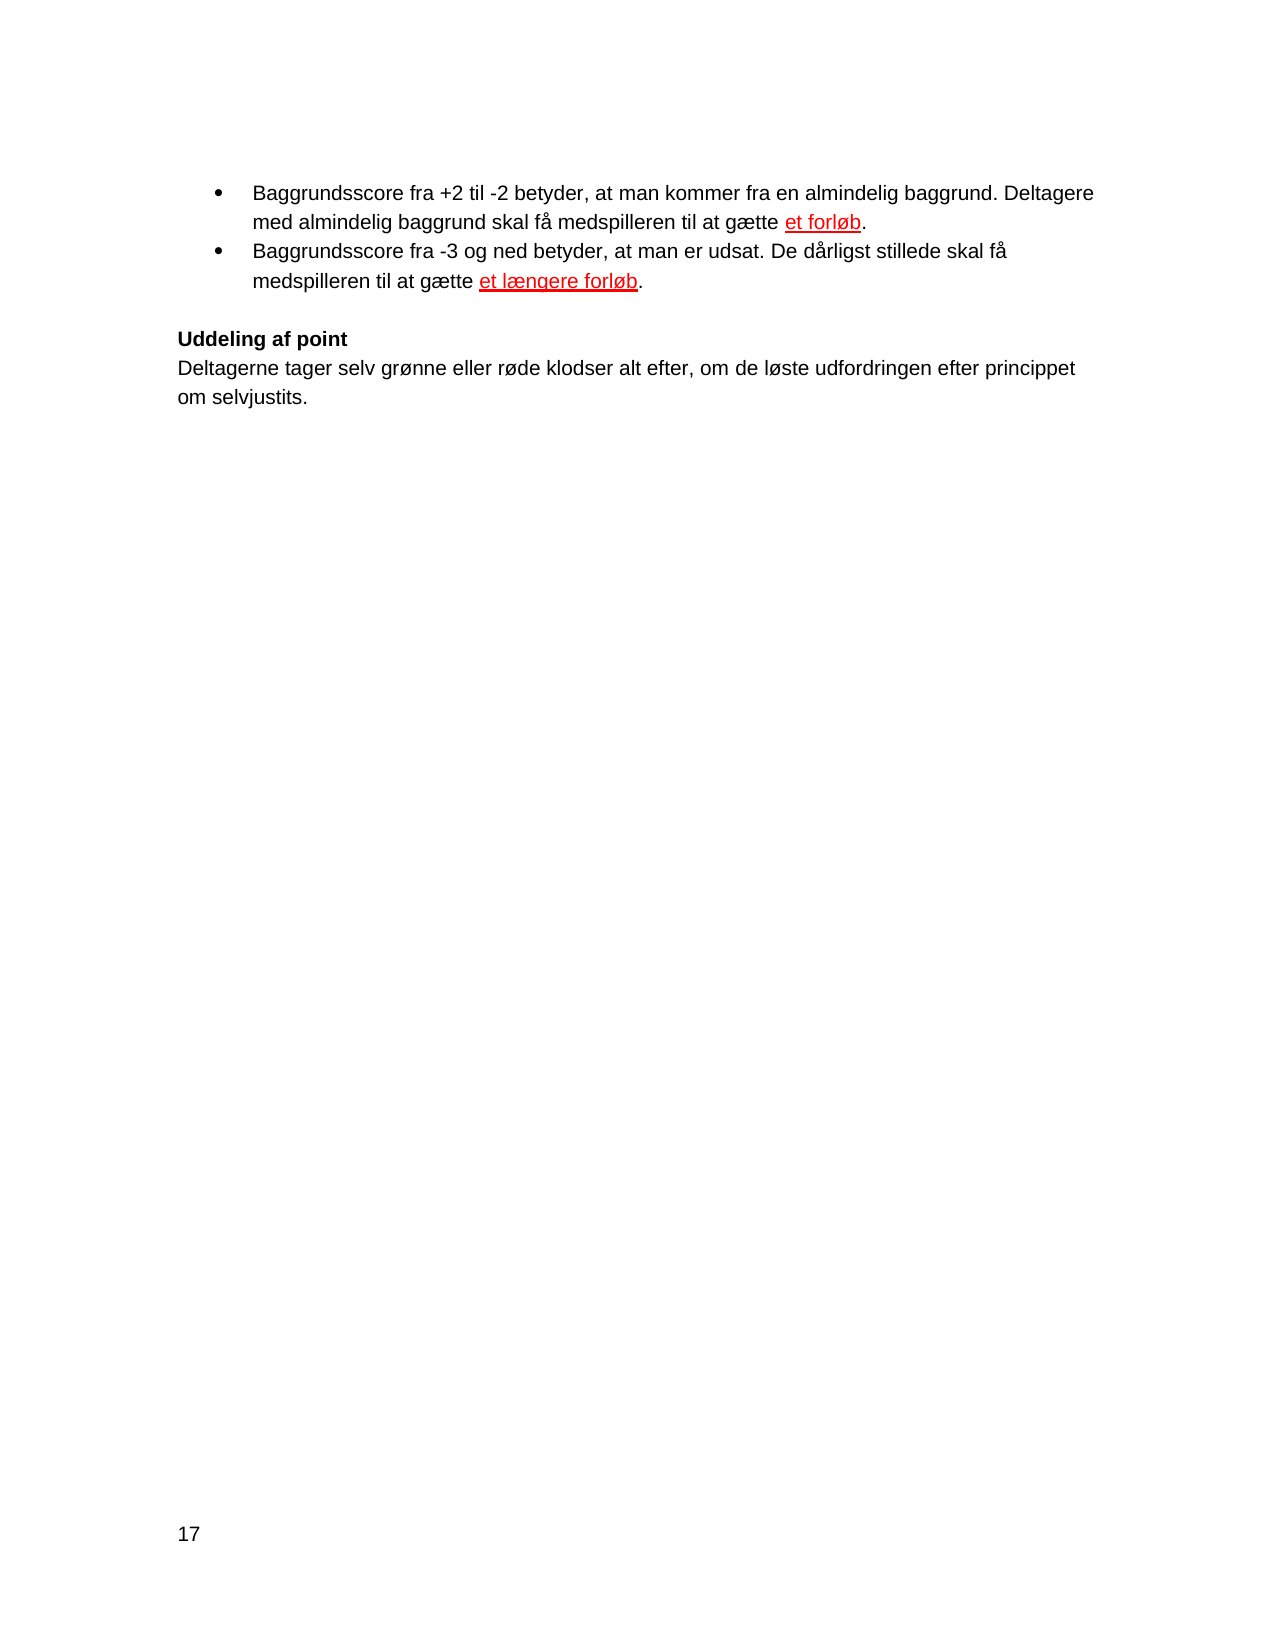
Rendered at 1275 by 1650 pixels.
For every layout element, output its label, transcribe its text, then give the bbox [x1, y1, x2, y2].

text Deltagerne tager selv grønne eller røde klodser alt efter, om de løste udfordringen efter princippet om selvjustits. [177, 352, 1098, 411]
subtitle Uddeling af point [177, 323, 1098, 352]
list Baggrundsscore fra -3 og ned betyder, at man er udsat. De dårligst stillede skal få medspilleren til at gætte et længere forløb. [215, 236, 1098, 294]
list Baggrundsscore fra +2 til -2 betyder, at man kommer fra en almindelig baggrund. Deltagere med almindelig baggrund skal få medspilleren til at gætte et forløb. [215, 177, 1098, 236]
